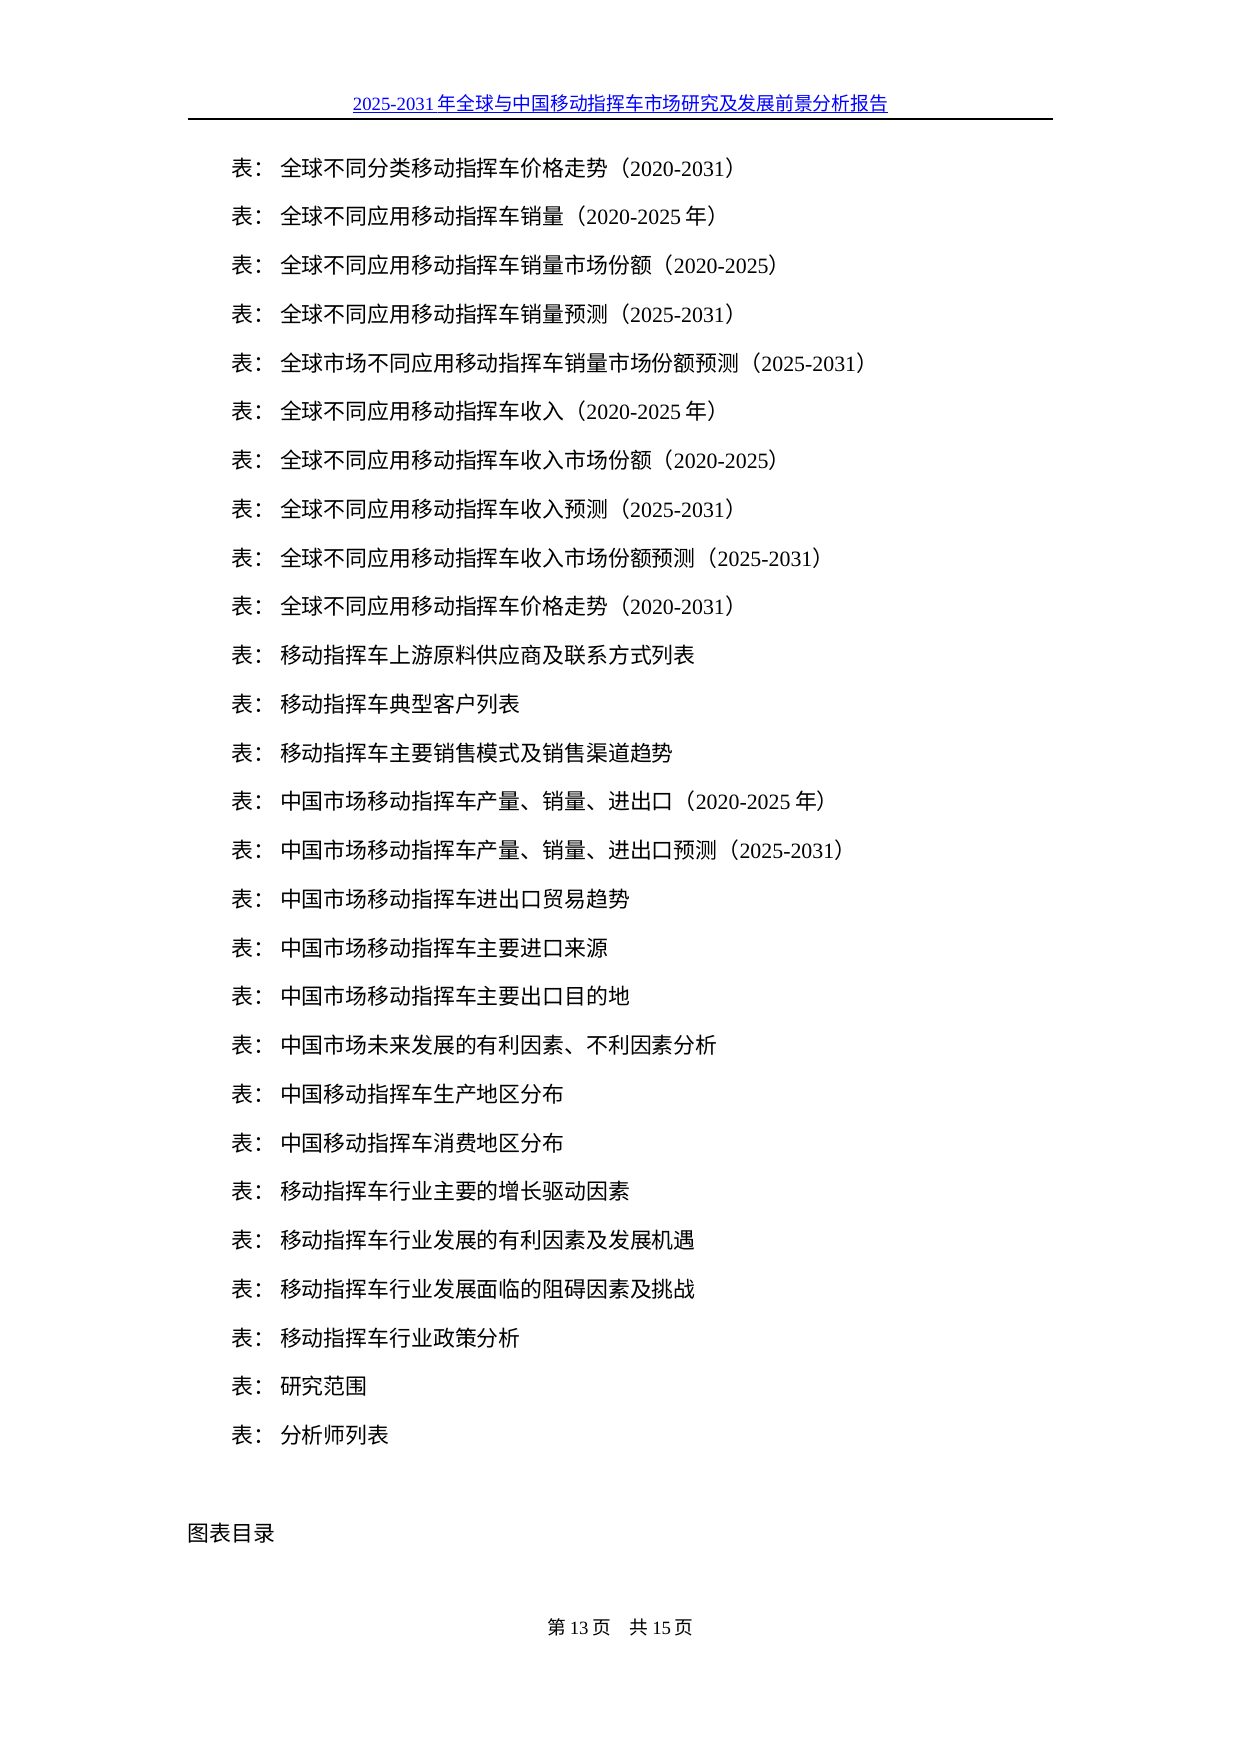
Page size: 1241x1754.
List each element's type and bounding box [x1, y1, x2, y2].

text [187, 150, 1053, 1548]
